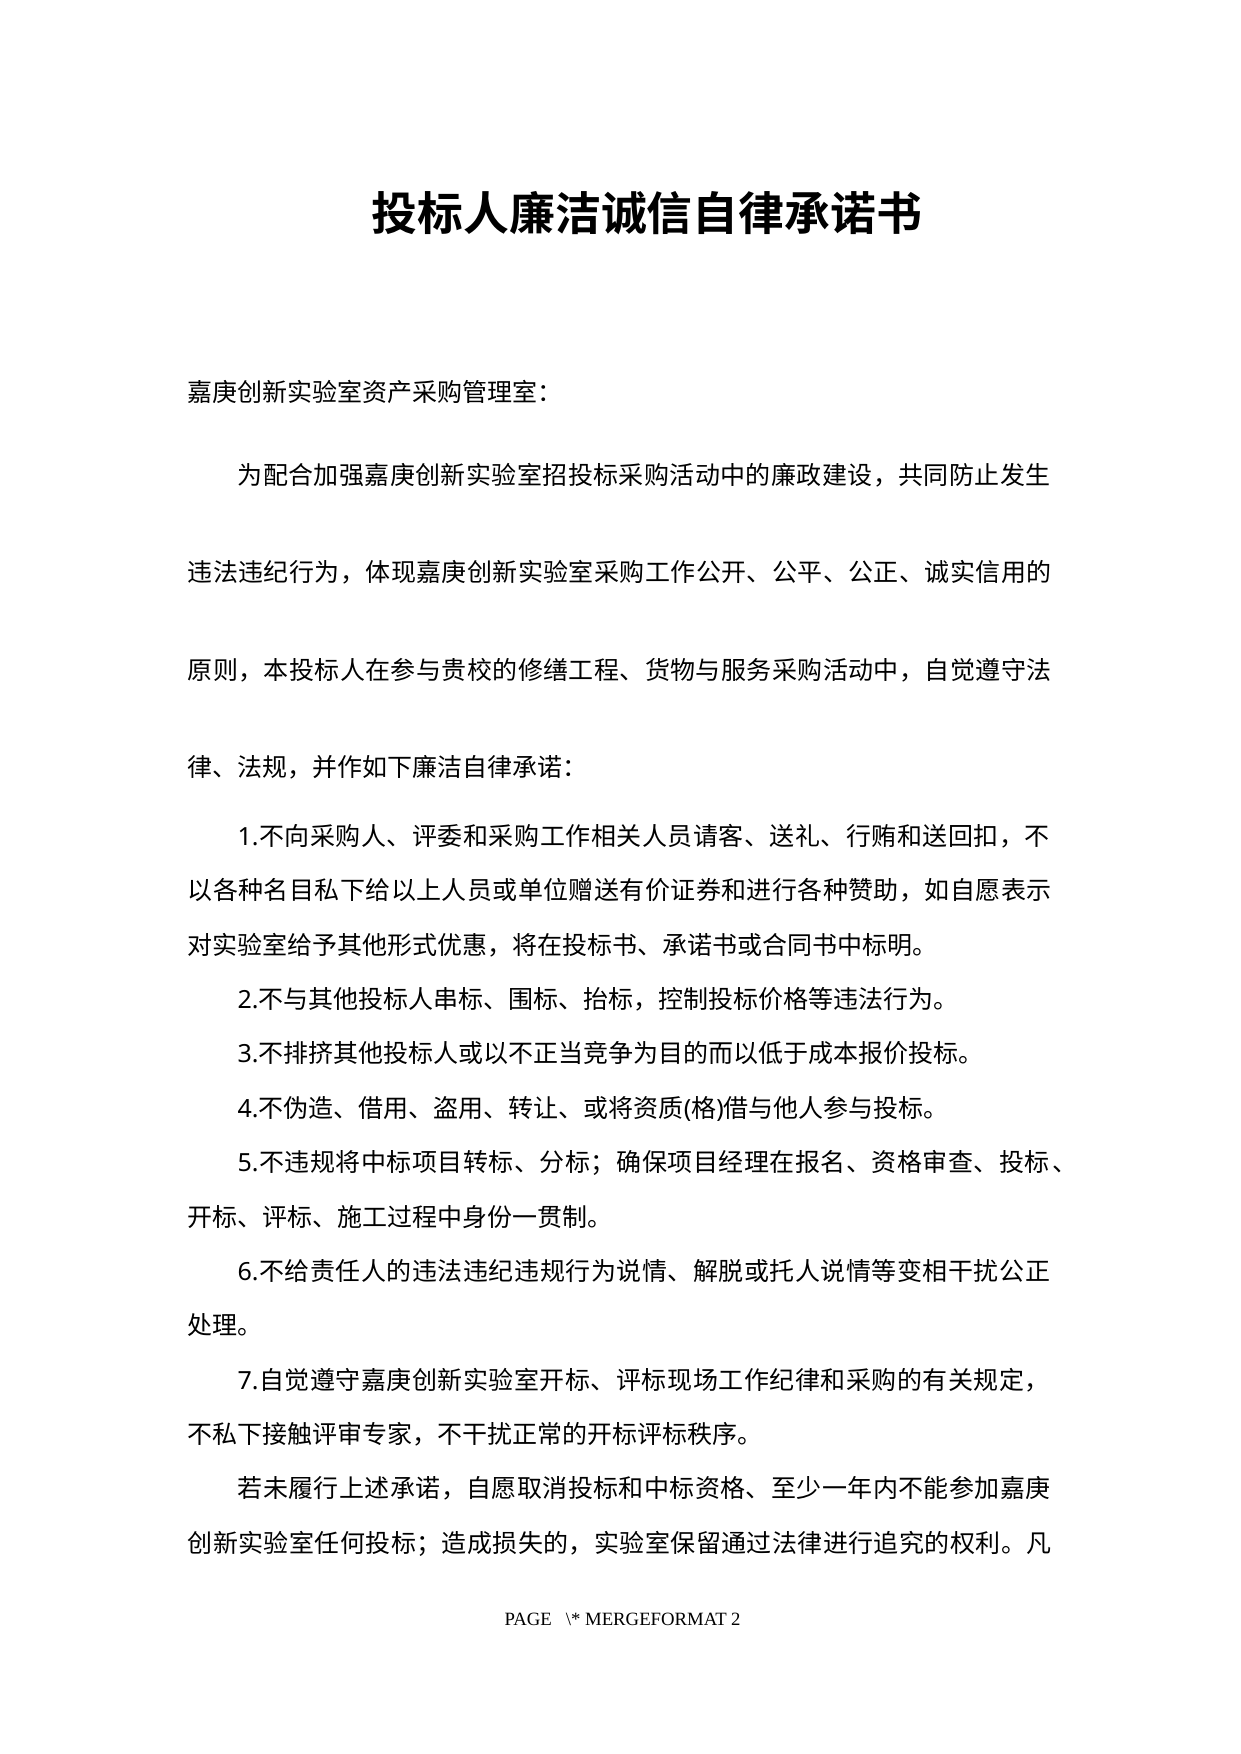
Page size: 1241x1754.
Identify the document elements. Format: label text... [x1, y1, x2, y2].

text 嘉庚创新实验室资产采购管理室： [187, 358, 1053, 423]
text 3.不排挤其他投标人或以不正当竞争为目的而以低于成本报价投标。 [187, 1034, 1053, 1070]
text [187, 1469, 1053, 1559]
text 6.不给责任人的违法违纪违规行为说情、解脱或托人说情等变相干扰公正处理。 [187, 1251, 1053, 1342]
text 2.不与其他投标人串标、围标、抬标，控制投标价格等违法行为。 [187, 979, 1053, 1016]
text 为配合加强嘉庚创新实验室招投标采购活动中的廉政建设，共同防止发生违法违纪行为，体现嘉庚创新实验室采购工作公开、公平、公正、诚实信用的原则，本投标人在参与贵校的修缮工程、货物与服务采购活动中，自觉遵守法律、法规，并作如下廉洁自律承诺： [187, 441, 1053, 798]
text 5.不违规将中标项目转标、分标；确保项目经理在报名、资格审查、投标、开标、评标、施工过程中身份一贯制。 [187, 1143, 1053, 1233]
text 投标人廉洁诚信自律承诺书 [187, 162, 1053, 259]
text 7.自觉遵守嘉庚创新实验室开标、评标现场工作纪律和采购的有关规定，不私下接触评审专家，不干扰正常的开标评标秩序。 [187, 1360, 1053, 1451]
text 4.不伪造、借用、盗用、转让、或将资质(格)借与他人参与投标。 [187, 1088, 1053, 1124]
text 1.不向采购人、评委和采购工作相关人员请客、送礼、行贿和送回扣，不以各种名目私下给以上人员或单位赠送有价证券和进行各种赞助，如自愿表示对实验室给予其他形式优惠，将在投标书、承诺书或合同书中标明。 [187, 816, 1053, 961]
